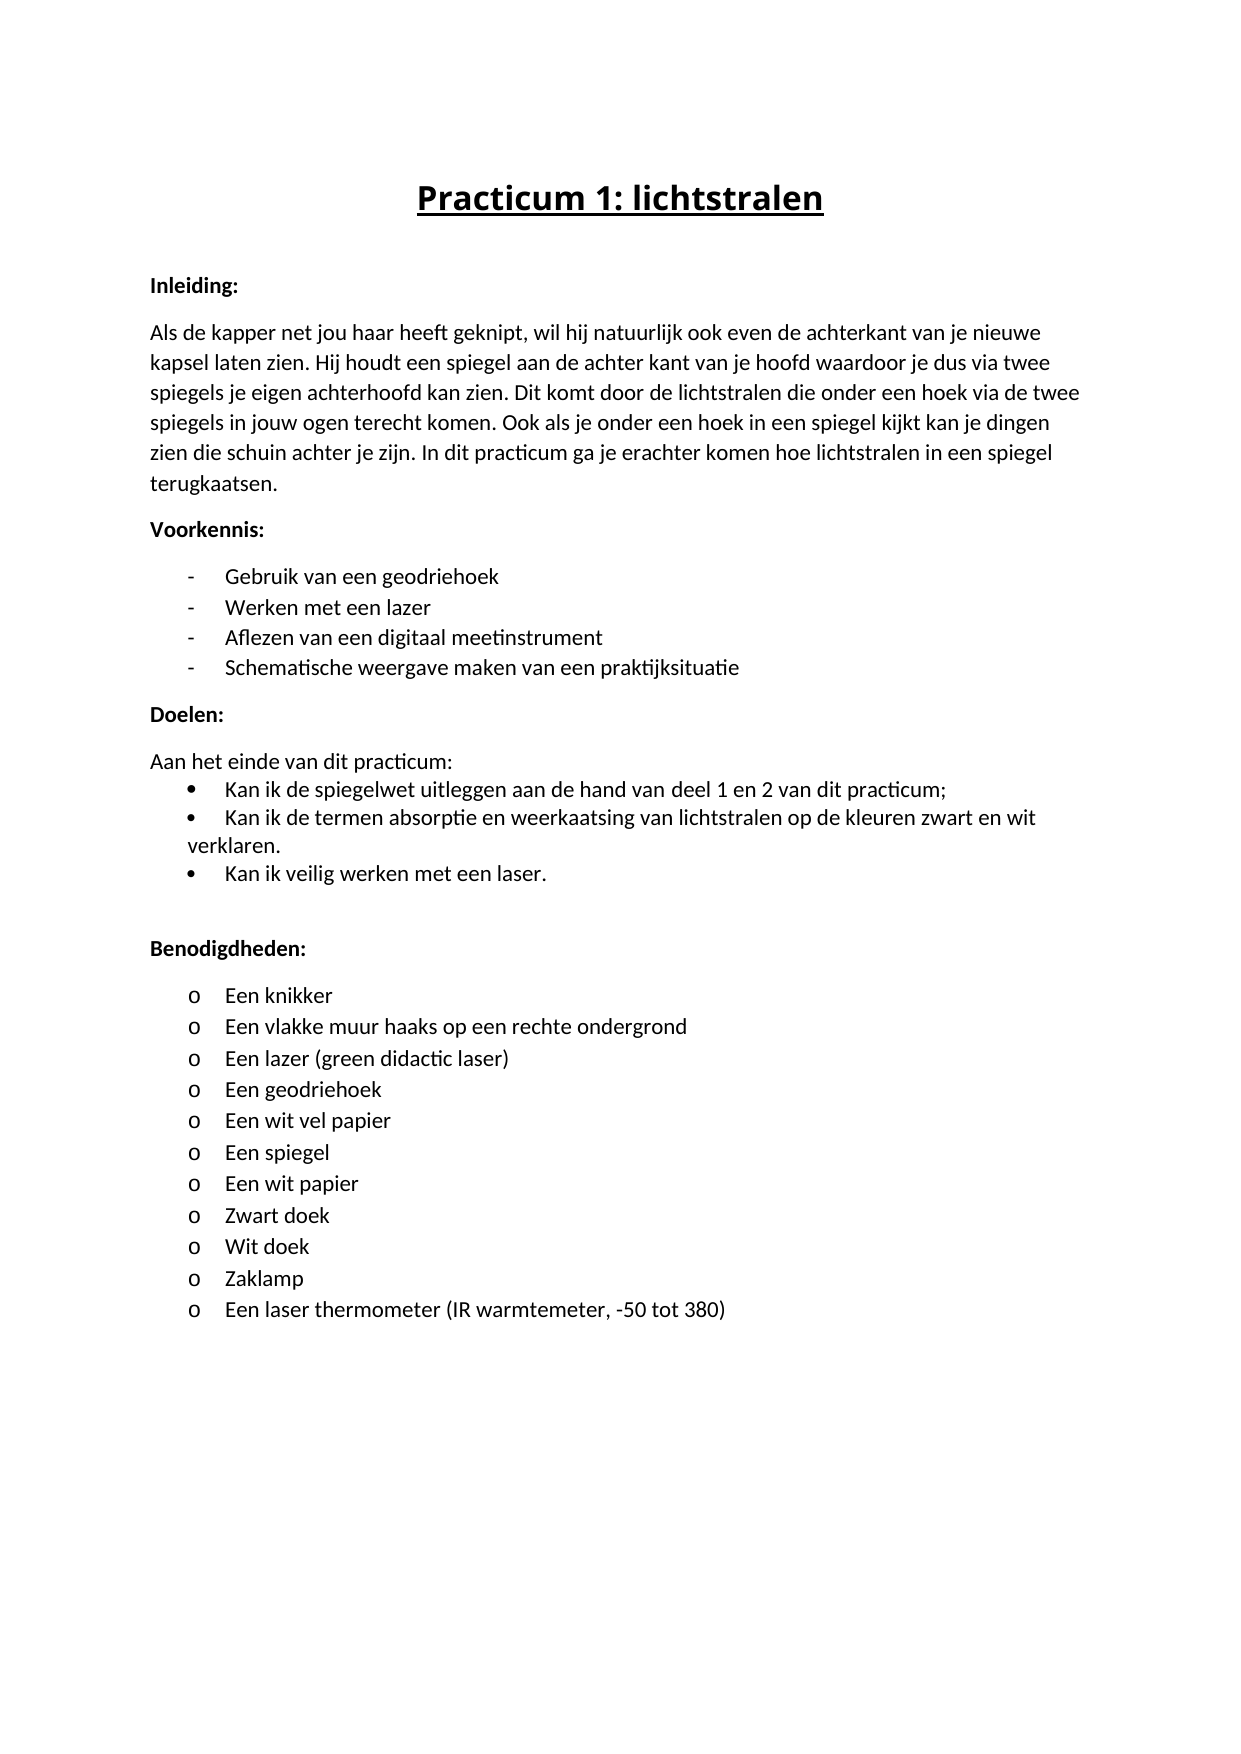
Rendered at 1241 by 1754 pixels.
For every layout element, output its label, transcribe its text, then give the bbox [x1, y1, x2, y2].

list Zaklamp [187, 1264, 1090, 1293]
text Als de kapper net jou haar heeft geknipt, wil hij natuurlijk ook even de achterkant van je nieuwe kapsel laten zien. Hij houdt een spiegel aan de achter kant van je hoofd waardoor je dus via twee spiegels je eigen achterhoofd kan zien. Dit komt door de lichtstralen die onder een hoek via de twee spiegels in jouw ogen terecht komen. Ook als je onder een hoek in een spiegel kijkt kan je dingen zien die schuin achter je zijn. In dit practicum ga je erachter komen hoe lichtstralen in een spiegel terugkaatsen. [150, 318, 1090, 497]
text Doelen: [150, 700, 1090, 728]
text Inleiding: [150, 271, 1090, 299]
subtitle Practicum 1: lichtstralen [150, 175, 1090, 220]
list Een vlakke muur haaks op een rechte ondergrond [187, 1012, 1090, 1041]
list Een knikker [187, 981, 1090, 1010]
list Kan ik veilig werken met een laser. [187, 859, 1090, 887]
list Gebruik van een geodriehoek [187, 562, 1090, 591]
text Benodigdheden: [150, 934, 1090, 962]
list Zwart doek [187, 1201, 1090, 1230]
list Schematische weergave maken van een praktijksituatie [187, 653, 1090, 681]
list Werken met een lazer [187, 593, 1090, 621]
list Kan ik de termen absorptie en weerkaatsing van lichtstralen op de kleuren zwart en wit verklaren. [187, 803, 1090, 859]
text Voorkennis: [150, 516, 1090, 544]
list Aflezen van een digitaal meetinstrument [187, 623, 1090, 651]
list Een laser thermometer (IR warmtemeter, -50 tot 380) [187, 1295, 1090, 1324]
list Een wit vel papier [187, 1107, 1090, 1136]
list Kan ik de spiegelwet uitleggen aan de hand van deel 1 en 2 van dit practicum; [187, 775, 1090, 803]
list Wit doek [187, 1232, 1090, 1262]
list Een wit papier [187, 1169, 1090, 1199]
text Aan het einde van dit practicum: [150, 747, 1090, 775]
list Een lazer (green didactic laser) [187, 1044, 1090, 1073]
list Een geodriehoek [187, 1075, 1090, 1104]
list Een spiegel [187, 1138, 1090, 1167]
